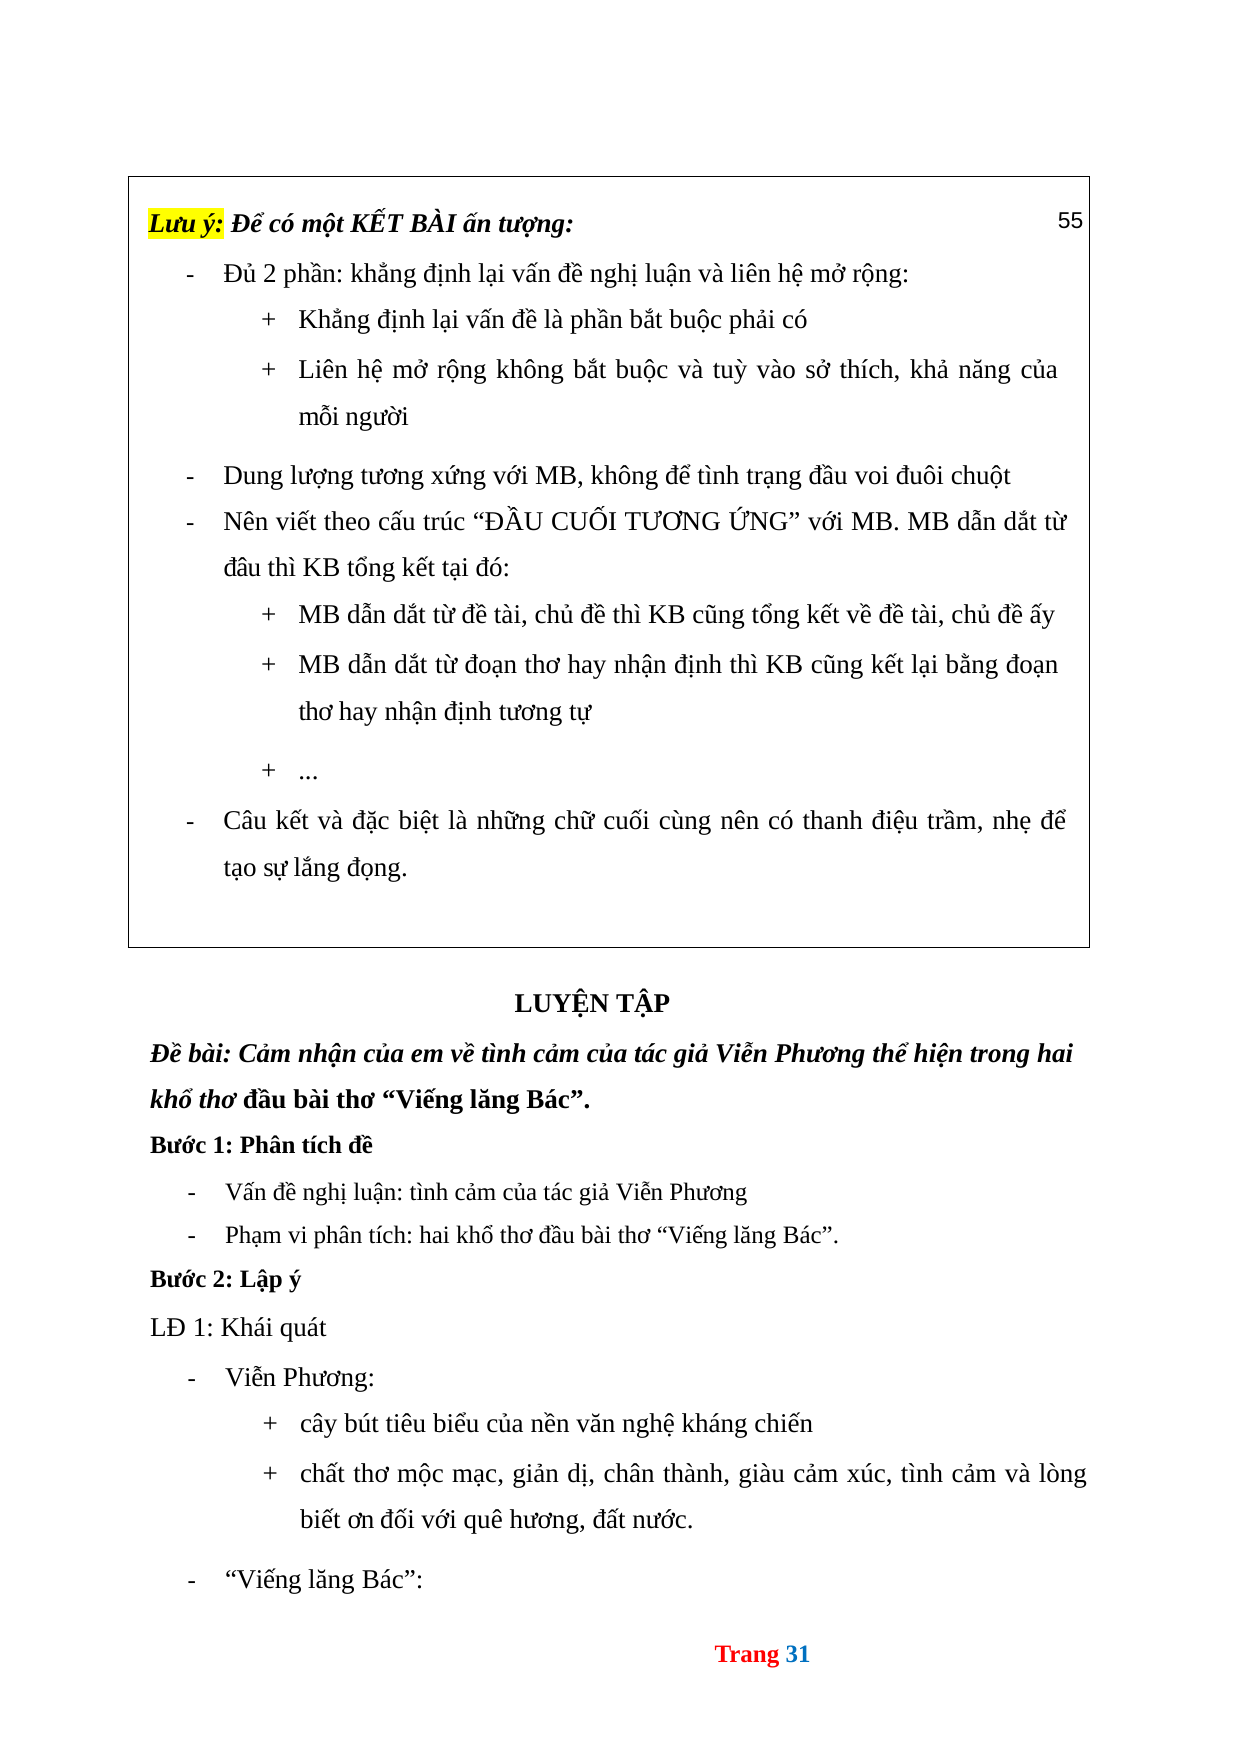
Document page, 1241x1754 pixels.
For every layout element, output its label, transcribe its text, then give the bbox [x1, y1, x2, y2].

text LĐ 1: Khái quát [150, 1311, 1101, 1342]
text + cây bút tiêu biểu của nền văn nghệ kháng chiến [262, 1407, 1101, 1438]
list - Vấn đề nghị luận: tình cảm của tác giả Viễn Phương [187, 1177, 1101, 1206]
list - Viễn Phương: [187, 1361, 1101, 1392]
text + chất thơ mộc mạc, giản dị, chân thành, giàu cảm xúc, tình cảm và lòng biết ơn đối với quê hương, đất nước. [262, 1457, 1088, 1535]
subtitle Đề bài: Cảm nhận của em về tình cảm của tác giả Viễn Phương thể hiện trong hai khổ thơ đầu bài thơ “Viếng lăng Bác”. [150, 1037, 1089, 1114]
subtitle Bước 2: Lập ý [150, 1264, 1101, 1292]
list - Phạm vi phân tích: hai khổ thơ đầu bài thơ “Viếng lăng Bác”. [187, 1221, 1101, 1249]
list - “Viếng lăng Bác”: [187, 1563, 1101, 1594]
table_header Lưu ý: Để có một KẾT BÀI ấn tượng: - Đủ 2 phần: khẳng định lại vấn đề nghị luận và liên hệ mở rộng: + Khẳng định lại vấn đề là phần bắt buộc phải có + Liên hệ mở rộng không bắt buộc và tuỳ vào sở thích, khả năng của mỗi người - Dung lượng tương xứng với MB, không để tình trạng đầu voi đuôi chuột - Nên viết theo cấu trúc “ĐẦU CUỐI TƯƠNG ỨNG” với MB. MB dẫn dắt từ đâu thì KB tổng kết tại đó: + MB dẫn dắt từ đề tài, chủ đề thì KB cũng tổng kết về đề tài, chủ đề ấy + MB dẫn dắt từ đoạn thơ hay nhận định thì KB cũng kết lại bằng đoạn thơ hay nhận định tương tự + ... - Câu kết và đặc biệt là những chữ cuối cùng nên có thanh điệu trầm, nhẹ để tạo sự lắng đọng. [129, 177, 1089, 947]
subtitle LUYỆN TẬP [514, 987, 693, 1018]
text Bước 1: Phân tích đề [150, 1130, 1101, 1159]
